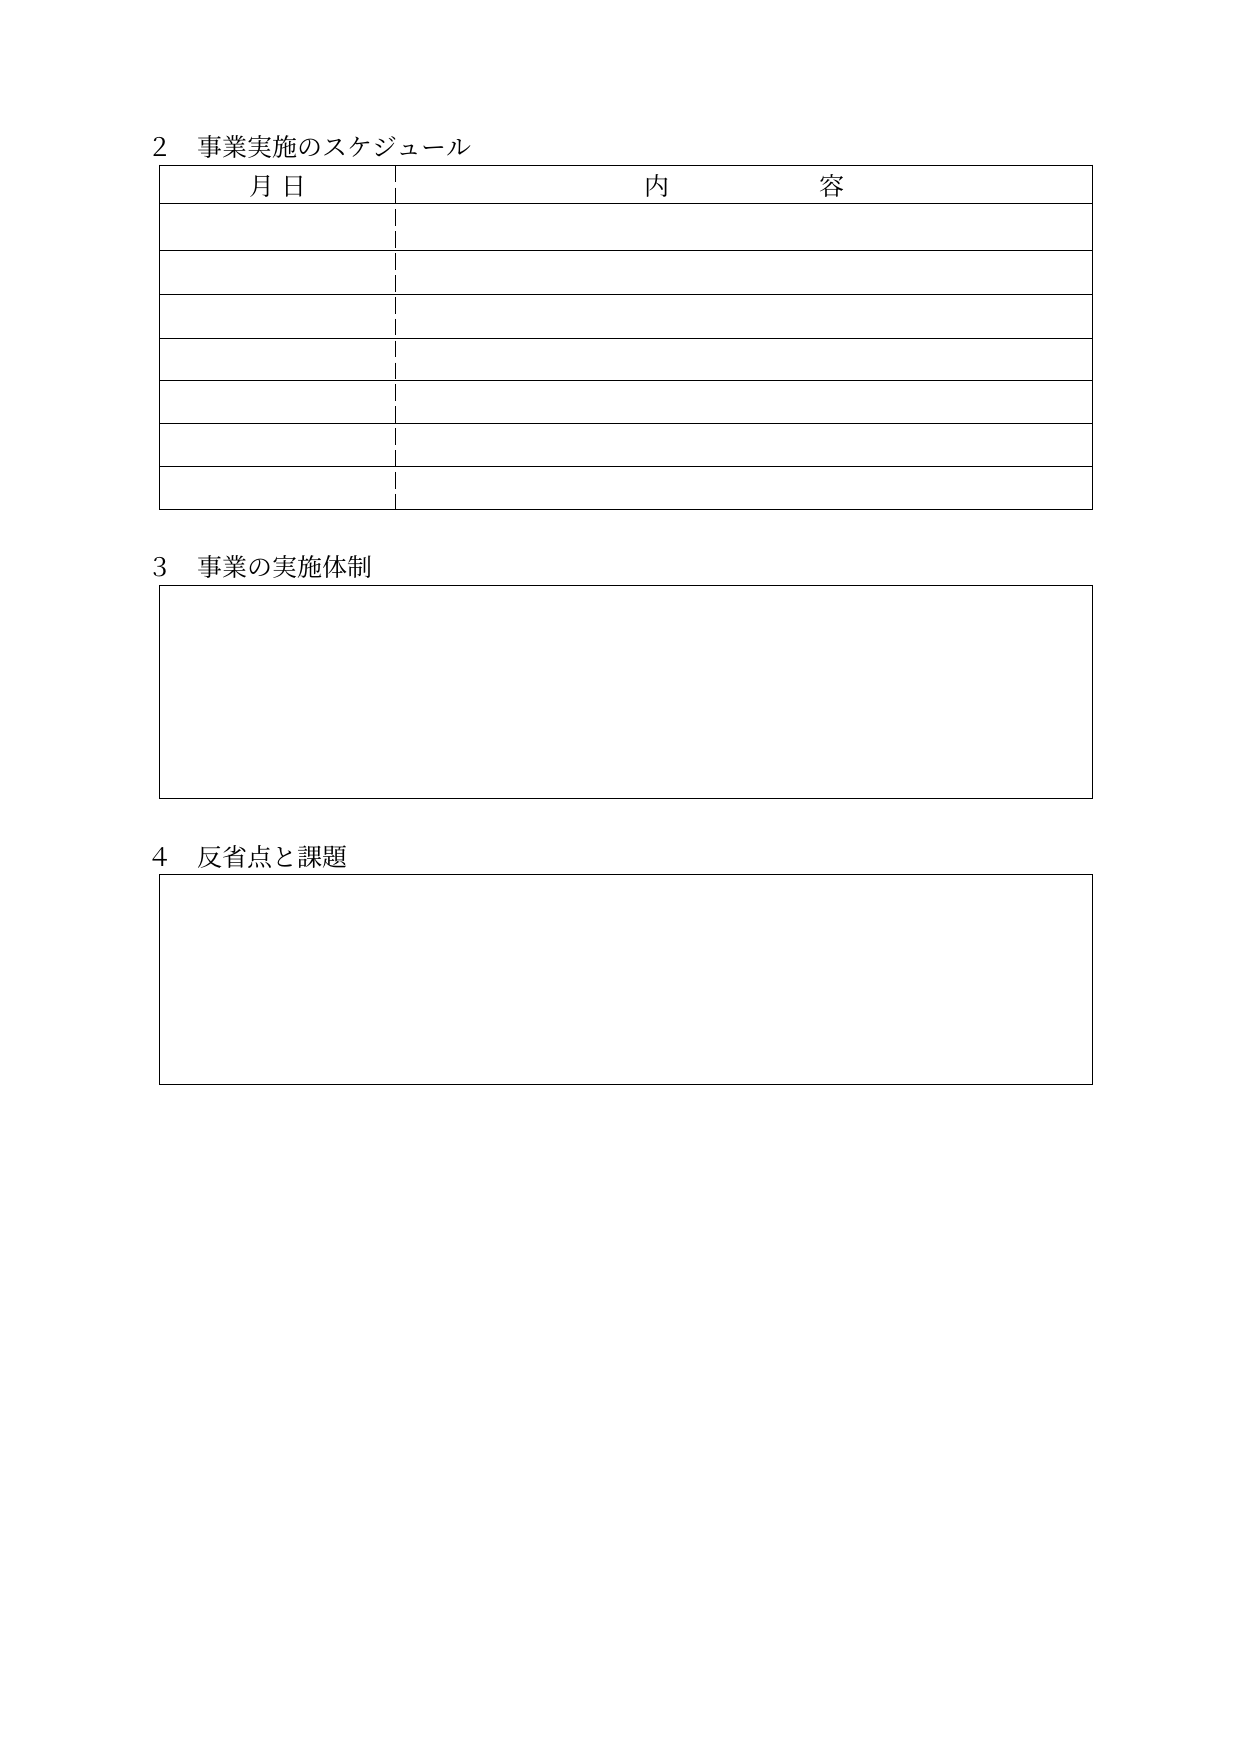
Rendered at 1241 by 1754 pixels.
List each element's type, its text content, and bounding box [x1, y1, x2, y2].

table_cell [160, 251, 396, 294]
table_cell [160, 381, 396, 423]
table_cell [396, 467, 1092, 509]
table_cell [160, 424, 396, 466]
table_header [160, 875, 1092, 1084]
text ２ 事業実施のスケジュール [148, 127, 1092, 164]
table_header 内 容 [396, 166, 1092, 203]
table_cell [160, 467, 396, 509]
table_cell [160, 204, 396, 249]
table_cell [396, 295, 1092, 337]
table_cell [396, 381, 1092, 423]
table_cell [396, 251, 1092, 294]
table_header [160, 586, 1092, 798]
table_cell [160, 339, 396, 380]
table_cell [396, 424, 1092, 466]
text ３ 事業の実施体制 [148, 547, 1092, 585]
table_cell [396, 204, 1092, 249]
table_cell [160, 295, 396, 337]
table_header 月 日 [160, 166, 396, 203]
text ４ 反省点と課題 [148, 837, 1092, 874]
table_cell [396, 339, 1092, 380]
